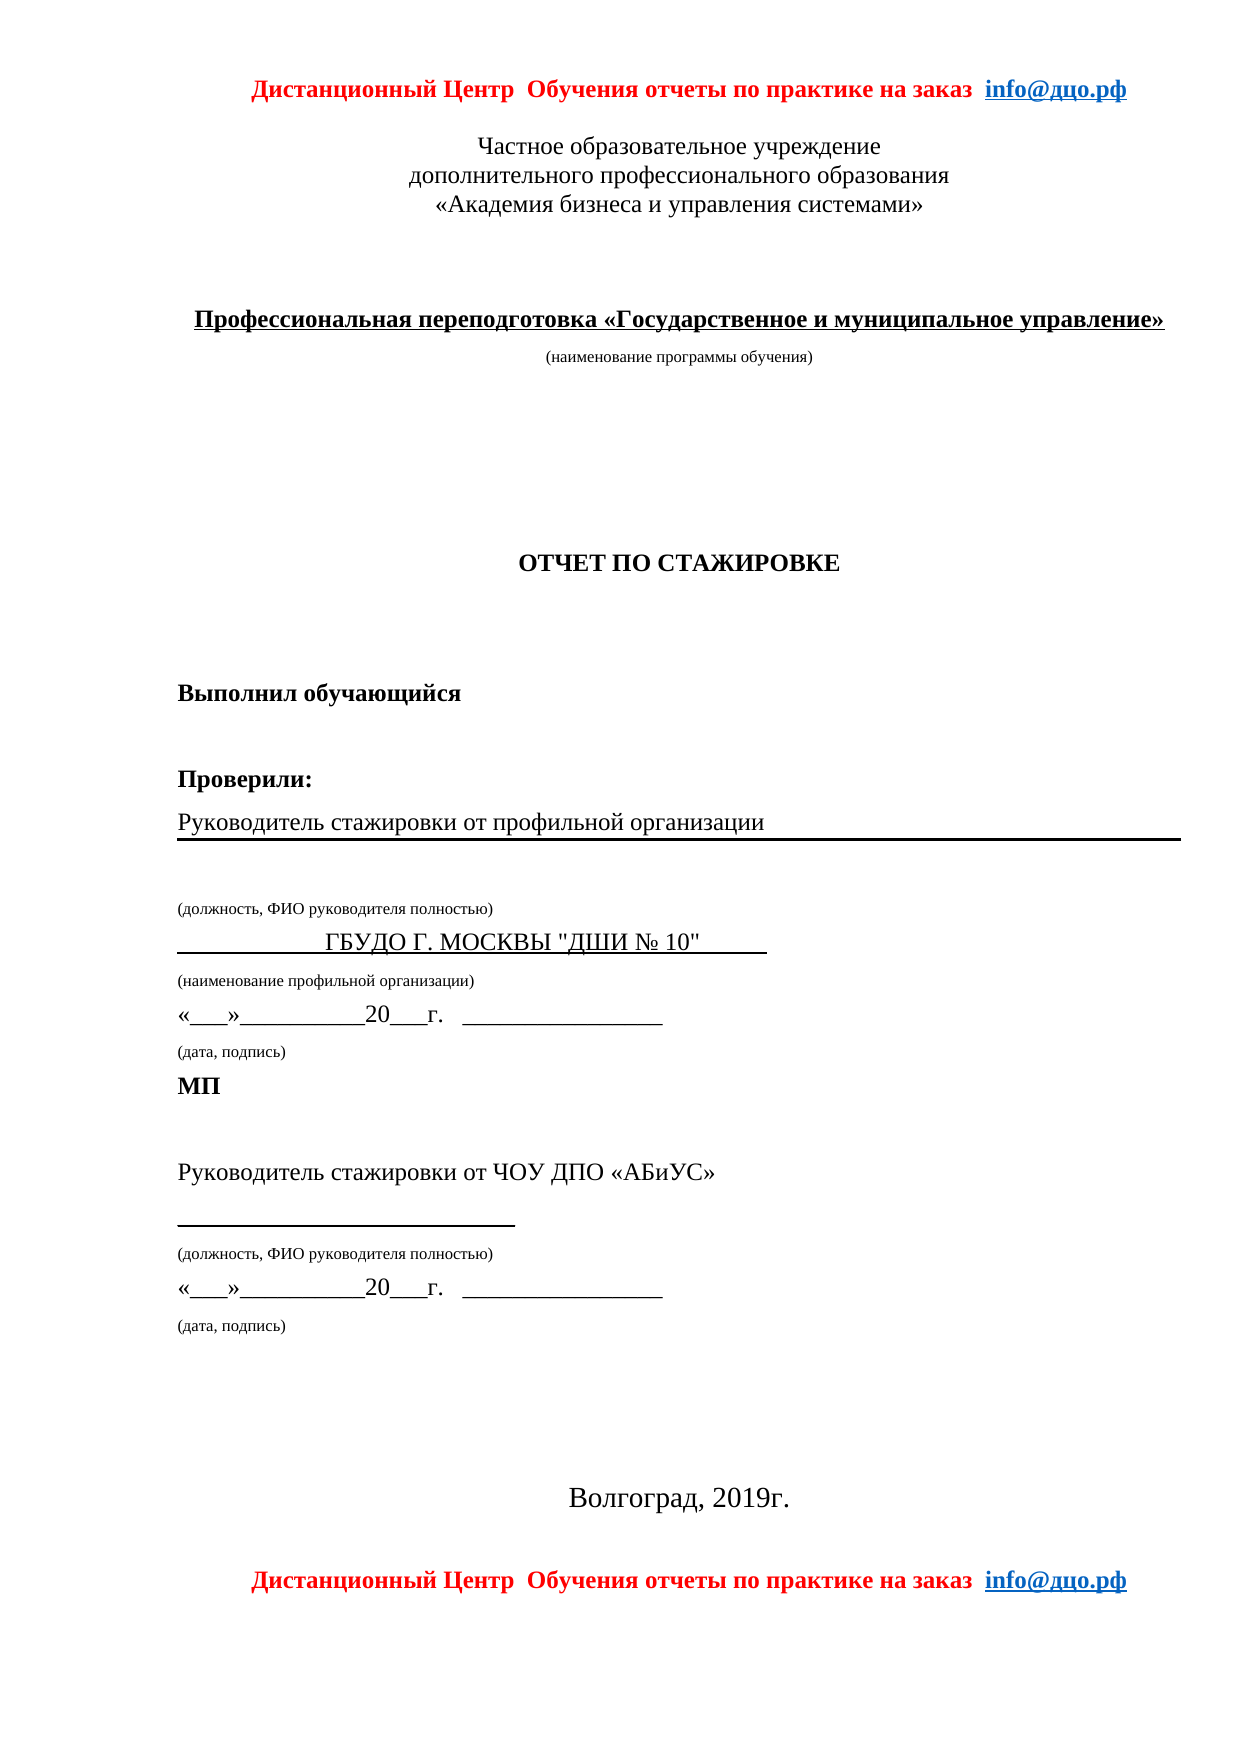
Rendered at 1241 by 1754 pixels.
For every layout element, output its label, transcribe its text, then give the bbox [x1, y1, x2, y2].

text МП [177, 1071, 1181, 1100]
text Волгоград, 2019г. [177, 1481, 1181, 1514]
text ОТЧЕТ ПО СТАЖИРОВКЕ [177, 548, 1181, 577]
text ___________________________ [177, 1200, 1181, 1229]
text «___»__________20___г. ________________ [177, 999, 1181, 1028]
text (должность, ФИО руководителя полностью) [177, 898, 1181, 918]
text «Академия бизнеса и управления системами» [177, 189, 1181, 218]
text Выполнил обучающийся [177, 678, 1181, 706]
text Руководитель стажировки от профильной организации [177, 807, 1181, 838]
text Частное образовательное учреждение [177, 131, 1181, 160]
text Проверили: [177, 764, 1181, 793]
text дополнительного профессионального образования [177, 160, 1181, 189]
text «___»__________20___г. ________________ [177, 1272, 1181, 1301]
text (наименование программы обучения) [177, 347, 1181, 366]
text (наименование профильной организации) [177, 970, 1181, 989]
text (дата, подпись) [177, 1315, 1181, 1334]
text (должность, ФИО руководителя полностью) [177, 1243, 1181, 1263]
text Руководитель стажировки от ЧОУ ДПО «АБиУС» [177, 1157, 1181, 1186]
text ГБУДО Г. МОСКВЫ "ДШИ № 10" [177, 927, 1181, 956]
text Профессиональная переподготовка «Государственное и муниципальное управление» [177, 304, 1181, 333]
text (дата, подпись) [177, 1042, 1181, 1061]
